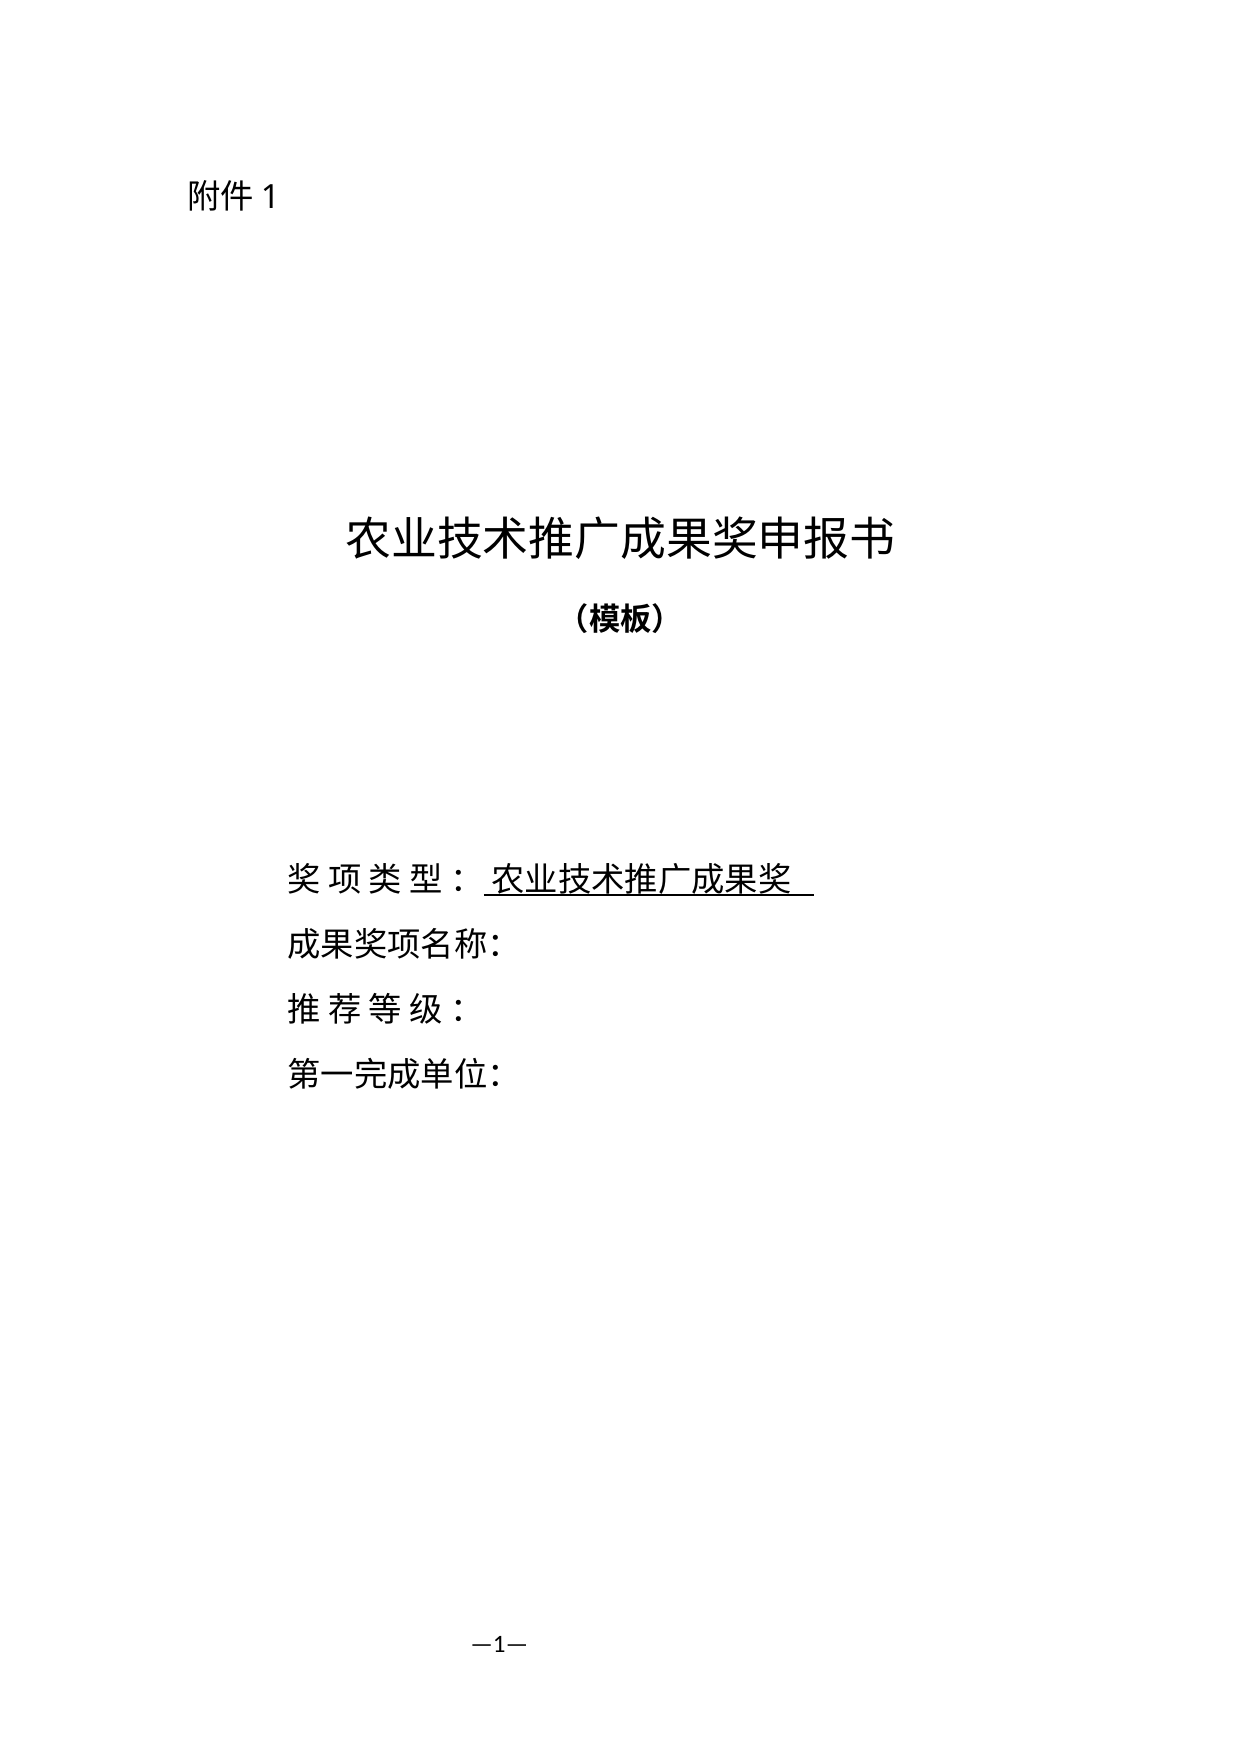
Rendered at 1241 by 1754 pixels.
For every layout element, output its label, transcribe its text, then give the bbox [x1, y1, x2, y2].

text 推 荐 等 级 ： [187, 974, 1053, 1039]
text 第一完成单位： [187, 1039, 1053, 1104]
text 奖 项 类 型 ： 农业技术推广成果奖 [187, 844, 1053, 909]
text 农业技术推广成果奖申报书 [187, 487, 1053, 584]
text 附件1 [187, 162, 1053, 227]
text （模板） [187, 584, 1053, 649]
text 成果奖项名称： [187, 909, 1053, 974]
